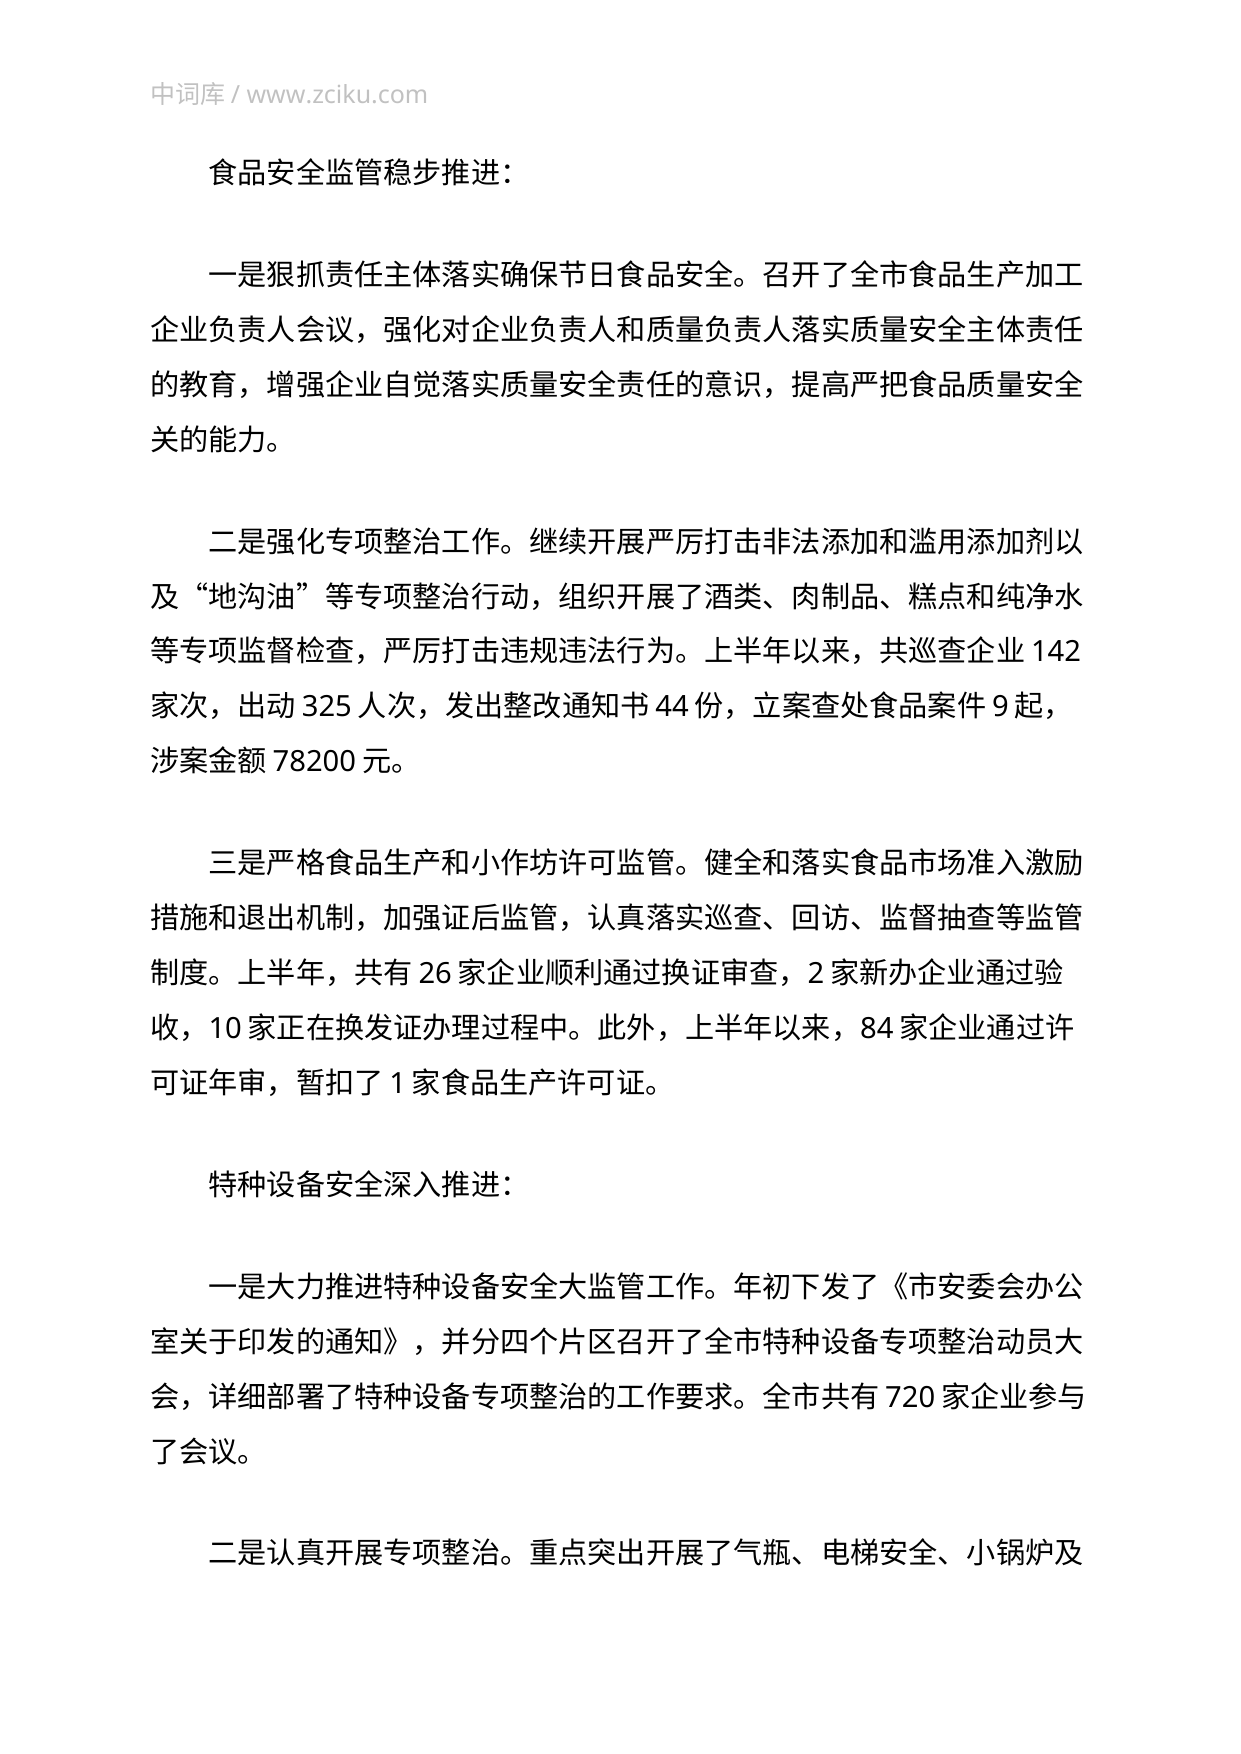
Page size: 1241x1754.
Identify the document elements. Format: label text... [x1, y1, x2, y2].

text 三是严格食品生产和小作坊许可监管。健全和落实食品市场准入激励措施和退出机制，加强证后监管，认真落实巡查、回访、监督抽查等监管制度。上半年，共有26家企业顺利通过换证审查，2家新办企业通过验收，10家正在换发证办理过程中。此外，上半年以来，84家企业通过许可证年审，暂扣了1家食品生产许可证。 [150, 840, 1090, 1102]
text 一是大力推进特种设备安全大监管工作。年初下发了《市安委会办公室关于印发的通知》，并分四个片区召开了全市特种设备专项整治动员大会，详细部署了特种设备专项整治的工作要求。全市共有720家企业参与了会议。 [150, 1263, 1090, 1471]
text 食品安全监管稳步推进： [150, 150, 1090, 192]
text 特种设备安全深入推进： [150, 1162, 1090, 1204]
text 二是强化专项整治工作。继续开展严厉打击非法添加和滥用添加剂以及“地沟油”等专项整治行动，组织开展了酒类、肉制品、糕点和纯净水等专项监督检查，严厉打击违规违法行为。上半年以来，共巡查企业142家次，出动325人次，发出整改通知书44份，立案查处食品案件9起，涉案金额78200元。 [150, 518, 1090, 780]
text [150, 1530, 1090, 1572]
text 一是狠抓责任主体落实确保节日食品安全。召开了全市食品生产加工企业负责人会议，强化对企业负责人和质量负责人落实质量安全主体责任的教育，增强企业自觉落实质量安全责任的意识，提高严把食品质量安全关的能力。 [150, 252, 1090, 459]
